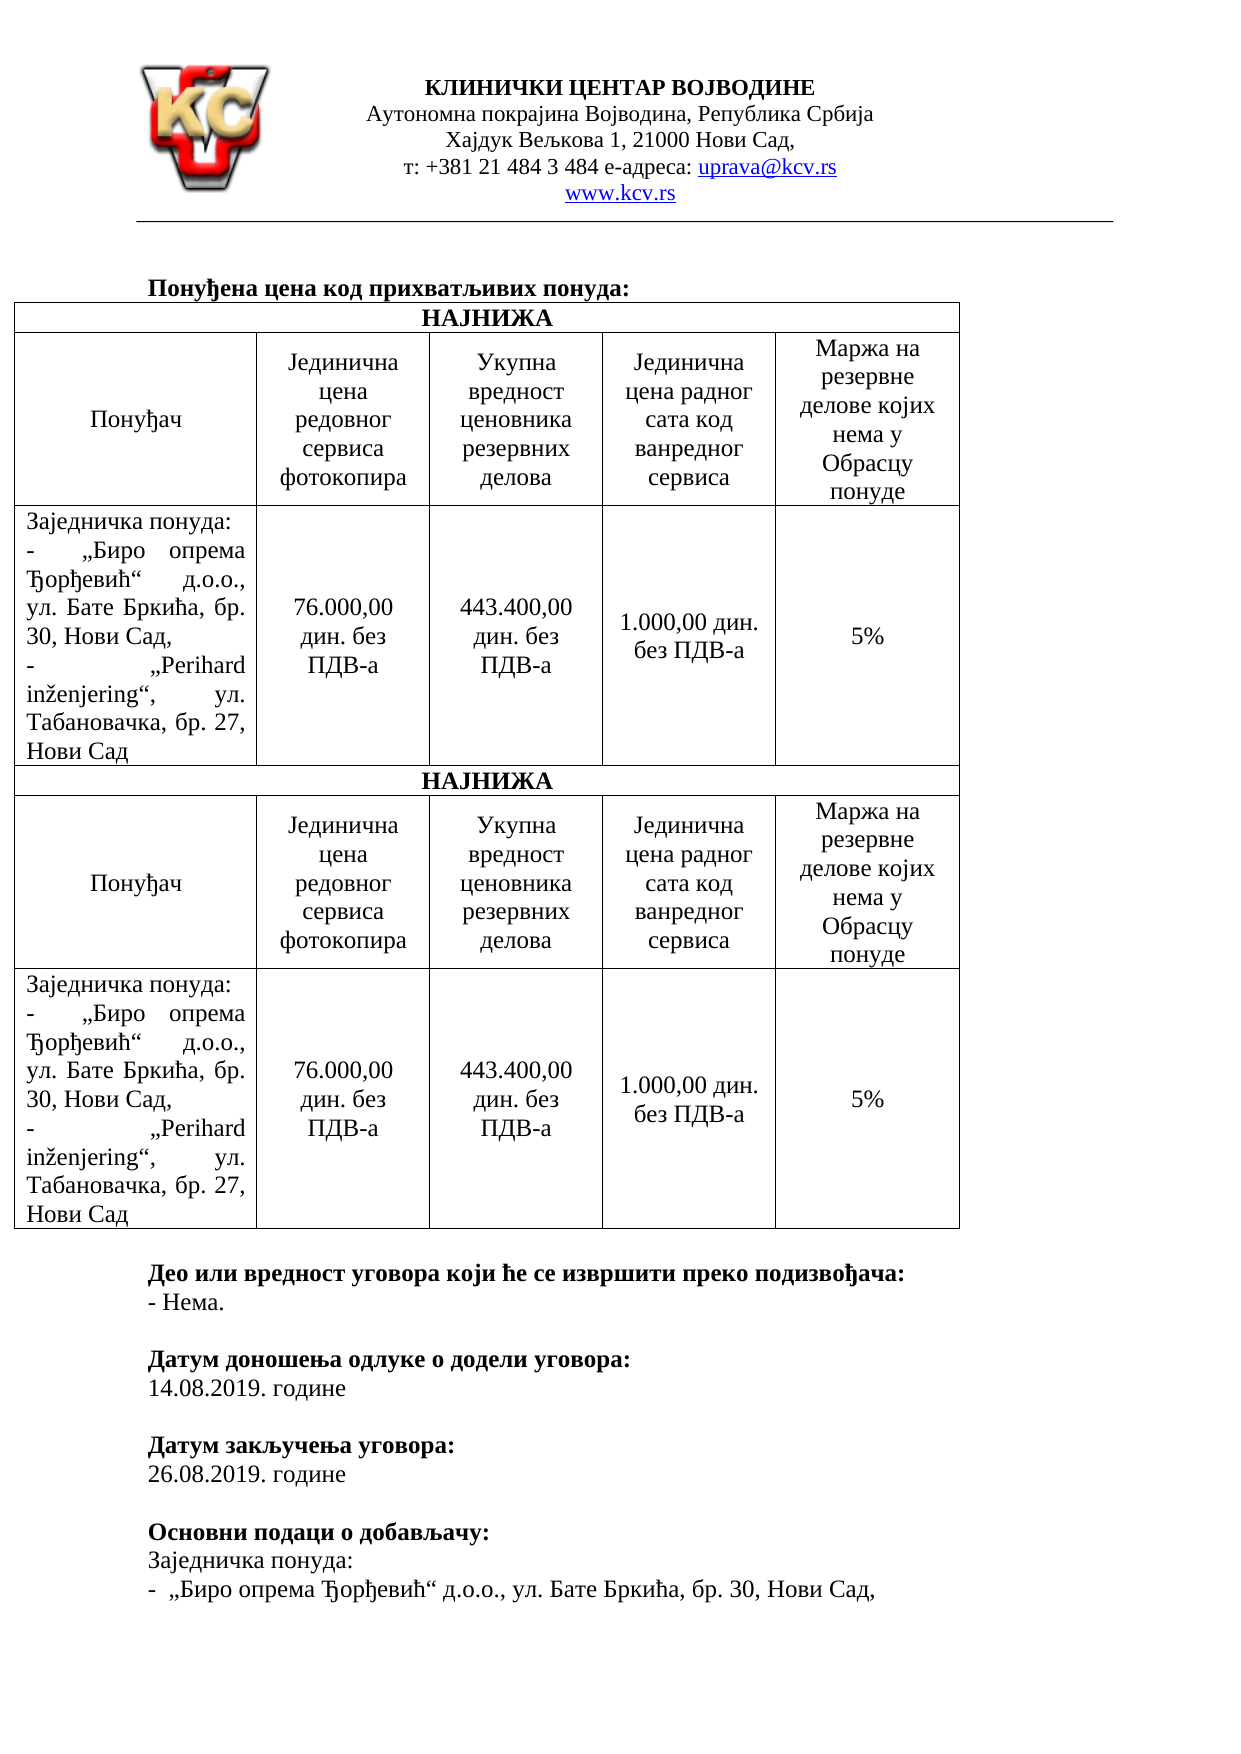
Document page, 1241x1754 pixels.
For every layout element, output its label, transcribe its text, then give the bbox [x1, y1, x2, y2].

text Датум доношења одлуке о додели уговора: [148, 1344, 1093, 1373]
table_cell 1.000,00 дин. без ПДВ-а [603, 969, 775, 1228]
table_cell Понуђач [15, 796, 256, 968]
text 26.08.2019. године [148, 1459, 1093, 1488]
table_cell 443.400,00 дин. без ПДВ-а [430, 969, 602, 1228]
table_cell Јединична цена редовног сервиса фотокопира [257, 333, 429, 505]
table_cell 1.000,00 дин. без ПДВ-а [603, 506, 775, 765]
table_cell 5% [776, 506, 959, 765]
text Заједничка понуда: [148, 1545, 1093, 1574]
picture [137, 62, 274, 193]
table_cell Понуђач [15, 333, 256, 505]
table_cell Маржа на резервне делове којих нема у Обрасцу понуде [776, 333, 959, 505]
text Основни подаци о добављачу: [148, 1517, 1093, 1545]
table_cell Маржа на резервне делове којих нема у Обрасцу понуде [776, 796, 959, 968]
table_cell 76.000,00 дин. без ПДВ-а [257, 506, 429, 765]
table_cell Заједничка понуда: - „Биро опрема Ђорђевић“ д.о.о., ул. Бате Бркића, бр. 30, Нови Сад, - „Perihard inženjering“, ул. Табановачка, бр. 27, Нови Сад [15, 969, 256, 1228]
table_cell Јединична цена радног сата код ванредног сервиса [603, 796, 775, 968]
table_cell 5% [776, 969, 959, 1228]
table_cell 76.000,00 дин. без ПДВ-а [257, 969, 429, 1228]
table_header НАЈНИЖА [15, 303, 959, 332]
table_cell 443.400,00 дин. без ПДВ-а [430, 506, 602, 765]
text Датум закључења уговора: [148, 1430, 1093, 1459]
text Део или вредност уговора који ће се извршити преко подизвођача: [148, 1258, 1093, 1287]
text 14.08.2019. године [148, 1373, 1093, 1402]
table_cell Заједничка понуда: - „Биро опрема Ђорђевић“ д.о.о., ул. Бате Бркића, бр. 30, Нови Сад, - „Perihard inženjering“, ул. Табановачка, бр. 27, Нови Сад [15, 506, 256, 765]
table_cell Јединична цена радног сата код ванредног сервиса [603, 333, 775, 505]
text Понуђена цена код прихватљивих понуда: [148, 273, 1093, 302]
table_cell Јединична цена редовног сервиса фотокопира [257, 796, 429, 968]
table_cell НАЈНИЖА [15, 766, 959, 795]
table_cell Укупна вредност ценовника резeрвних делова [430, 333, 602, 505]
text - „Биро опрема Ђорђевић“ д.о.о., ул. Бате Бркића, бр. 30, Нови Сад, [148, 1574, 1093, 1603]
table_cell Укупна вредност ценовника резeрвних делова [430, 796, 602, 968]
text - Нема. [148, 1287, 1093, 1315]
